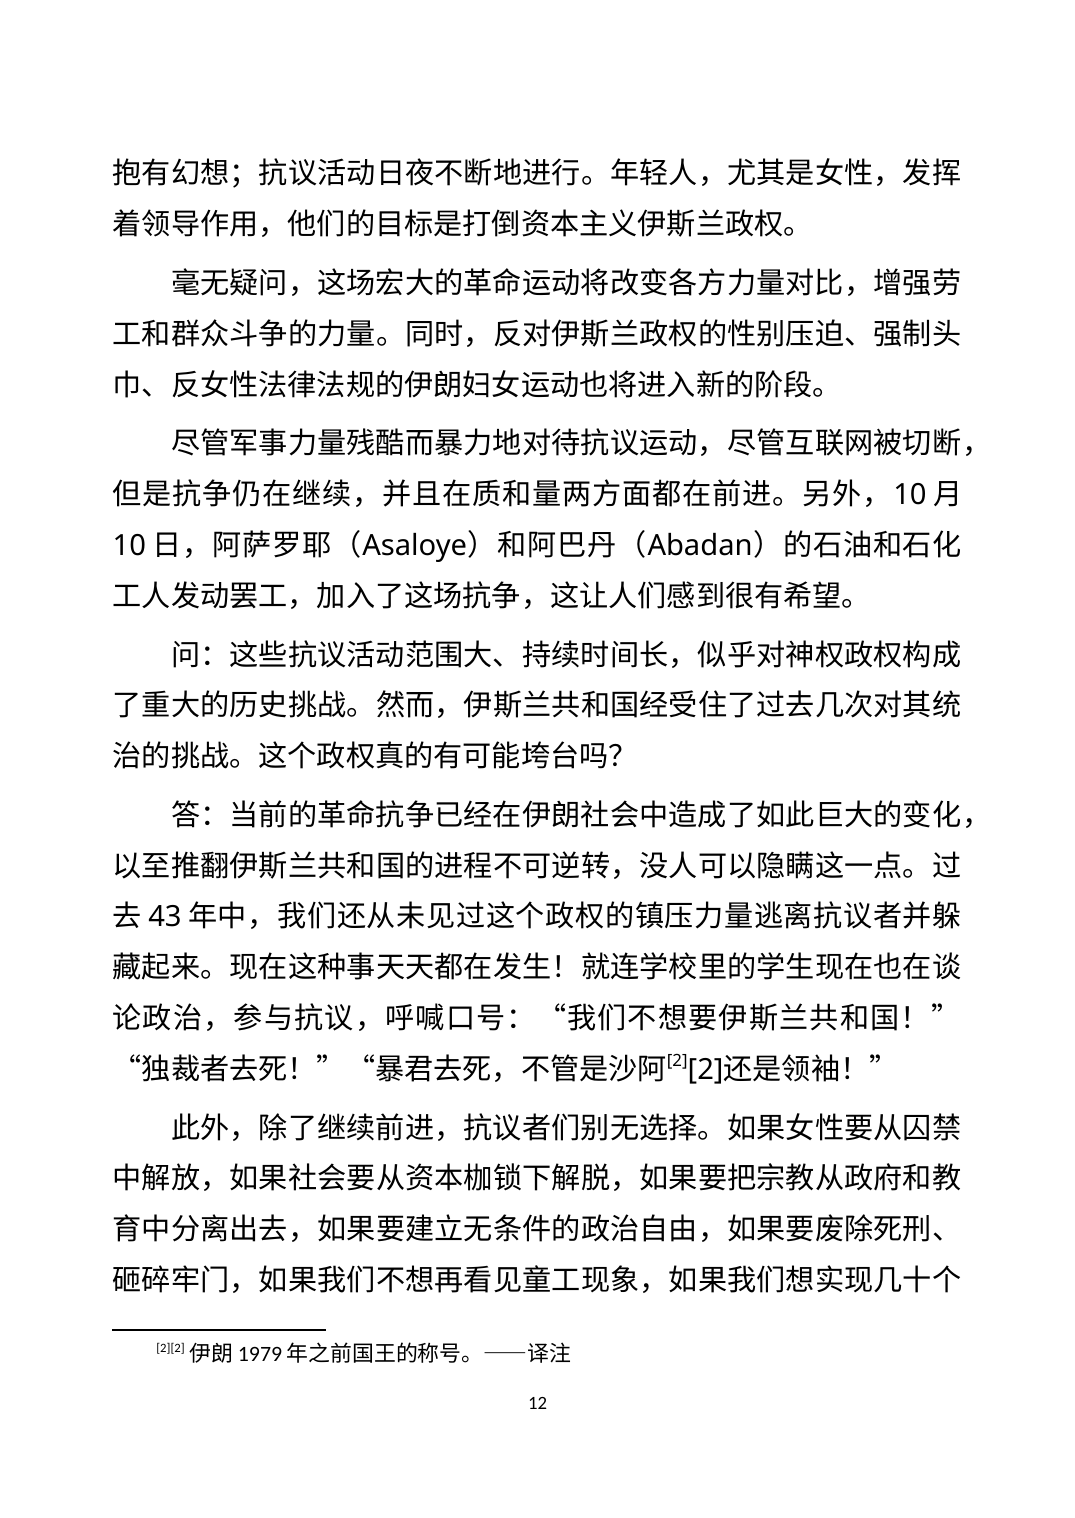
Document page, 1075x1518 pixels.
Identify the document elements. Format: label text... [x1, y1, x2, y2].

text 问：这些抗议活动范围大、持续时间长，似乎对神权政权构成了重大的历史挑战。然而，伊斯兰共和国经受住了过去几次对其统治的挑战。这个政权真的有可能垮台吗？ [112, 631, 962, 775]
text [112, 1104, 962, 1299]
text 答：当前的革命抗争已经在伊朗社会中造成了如此巨大的变化，以至推翻伊斯兰共和国的进程不可逆转，没人可以隐瞒这一点。过去43年中，我们还从未见过这个政权的镇压力量逃离抗议者并躲藏起来。现在这种事天天都在发生！就连学校里的学生现在也在谈论政治，参与抗议，呼喊口号：“我们不想要伊斯兰共和国！”“独裁者去死！”“暴君去死，不管是沙阿[2]还是领袖！” [112, 791, 962, 1088]
text 毫无疑问，这场宏大的革命运动将改变各方力量对比，增强劳工和群众斗争的力量。同时，反对伊斯兰政权的性别压迫、强制头巾、反女性法律法规的伊朗妇女运动也将进入新的阶段。 [112, 259, 962, 403]
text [112, 150, 962, 243]
text 尽管军事力量残酷而暴力地对待抗议运动，尽管互联网被切断，但是抗争仍在继续，并且在质和量两方面都在前进。另外，10月10日，阿萨罗耶（Asaloye）和阿巴丹（Abadan）的石油和石化工人发动罢工，加入了这场抗争，这让人们感到很有希望。 [112, 420, 962, 614]
